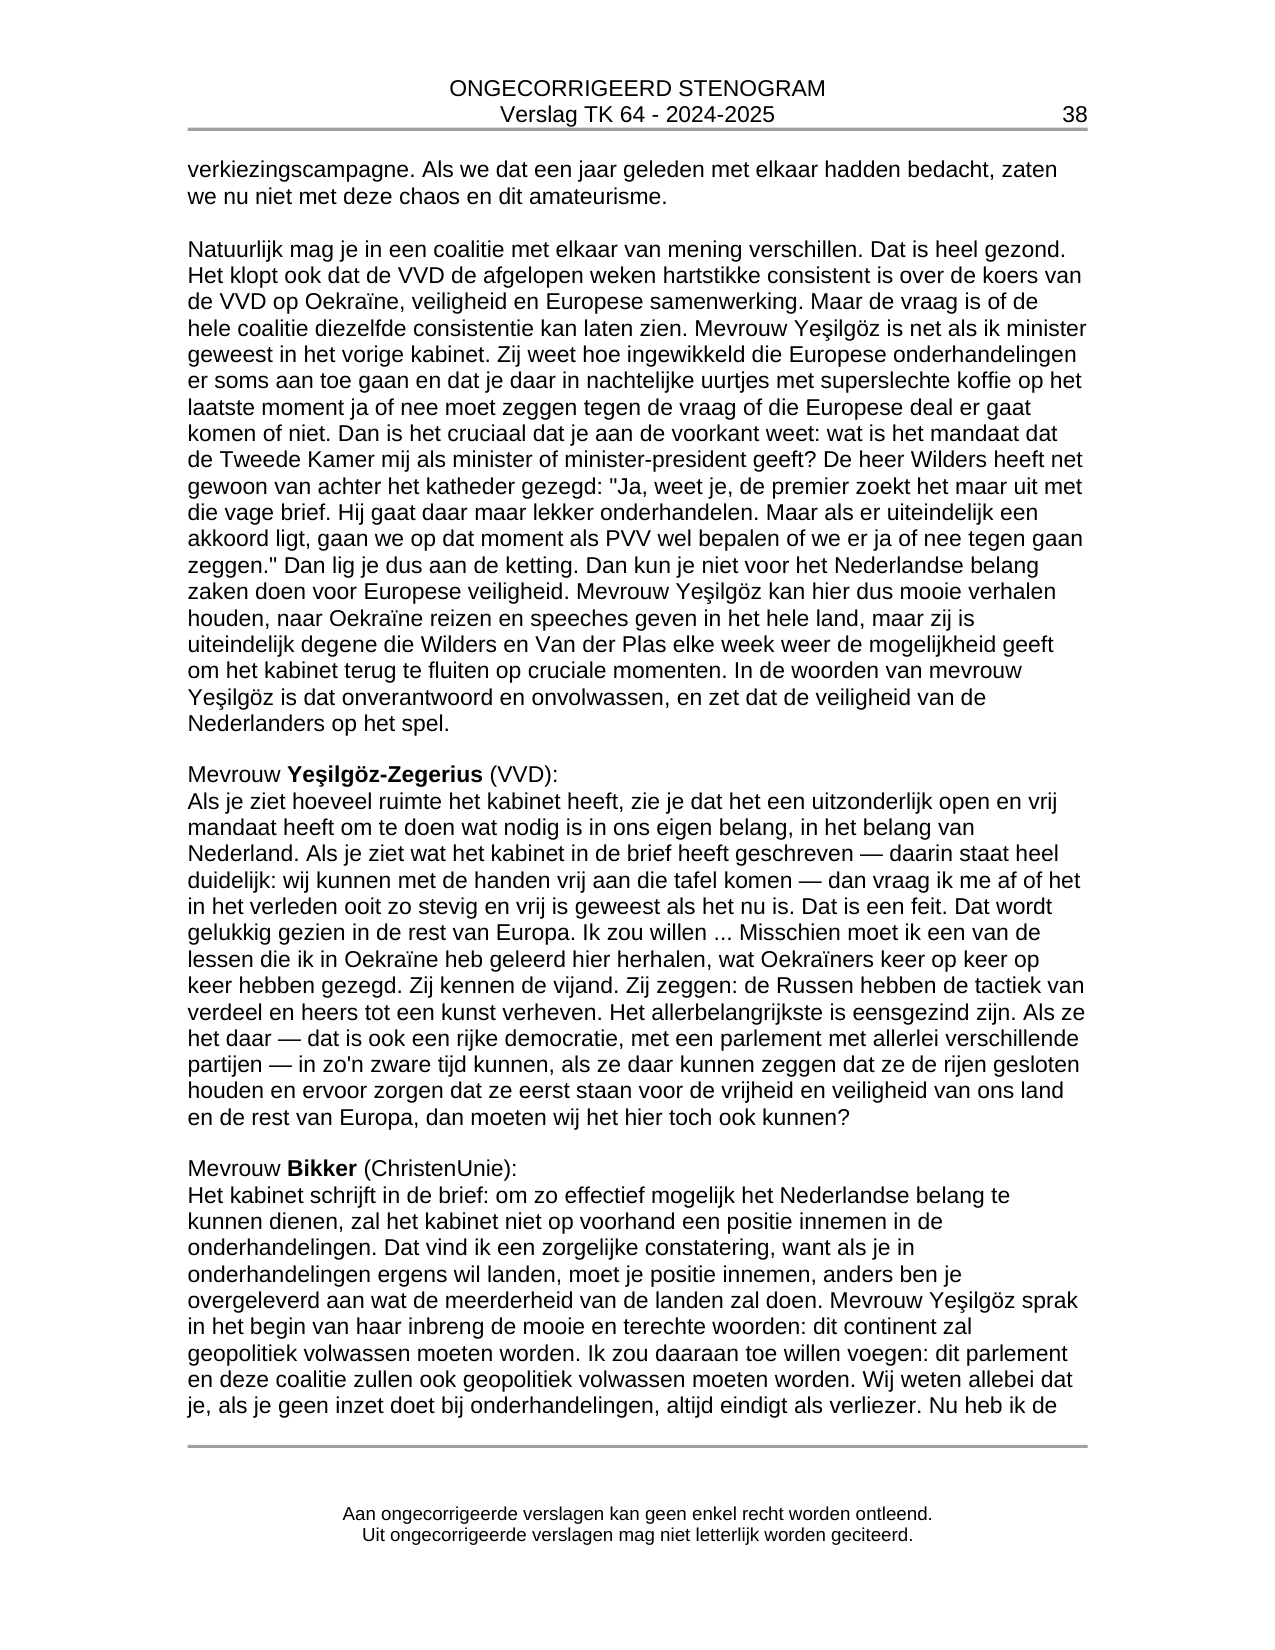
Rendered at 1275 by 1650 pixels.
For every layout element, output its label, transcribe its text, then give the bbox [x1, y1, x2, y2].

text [187, 156, 1087, 736]
text Mevrouw Yeşilgöz-Zegerius (VVD): Als je ziet hoeveel ruimte het kabinet heeft, zie je dat het een uitzonderlijk open en vrij mandaat heeft om te doen wat nodig is in ons eigen belang, in het belang van Nederland. Als je ziet wat het kabinet in de brief heeft geschreven — daarin staat heel duidelijk: wij kunnen met de handen vrij aan die tafel komen — dan vraag ik me af of het in het verleden ooit zo stevig en vrij is geweest als het nu is. Dat is een feit. Dat wordt gelukkig gezien in de rest van Europa. Ik zou willen ... Misschien moet ik een van de lessen die ik in Oekraïne heb geleerd hier herhalen, wat Oekraïners keer op keer op keer hebben gezegd. Zij kennen de vijand. Zij zeggen: de Russen hebben de tactiek van verdeel en heers tot een kunst verheven. Het allerbelangrijkste is eensgezind zijn. Als ze het daar — dat is ook een rijke democratie, met een parlement met allerlei verschillende partijen — in zo'n zware tijd kunnen, als ze daar kunnen zeggen dat ze de rijen gesloten houden en ervoor zorgen dat ze eerst staan voor de vrijheid en veiligheid van ons land en de rest van Europa, dan moeten wij het hier toch ook kunnen? [187, 761, 1087, 1130]
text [187, 1155, 1087, 1419]
